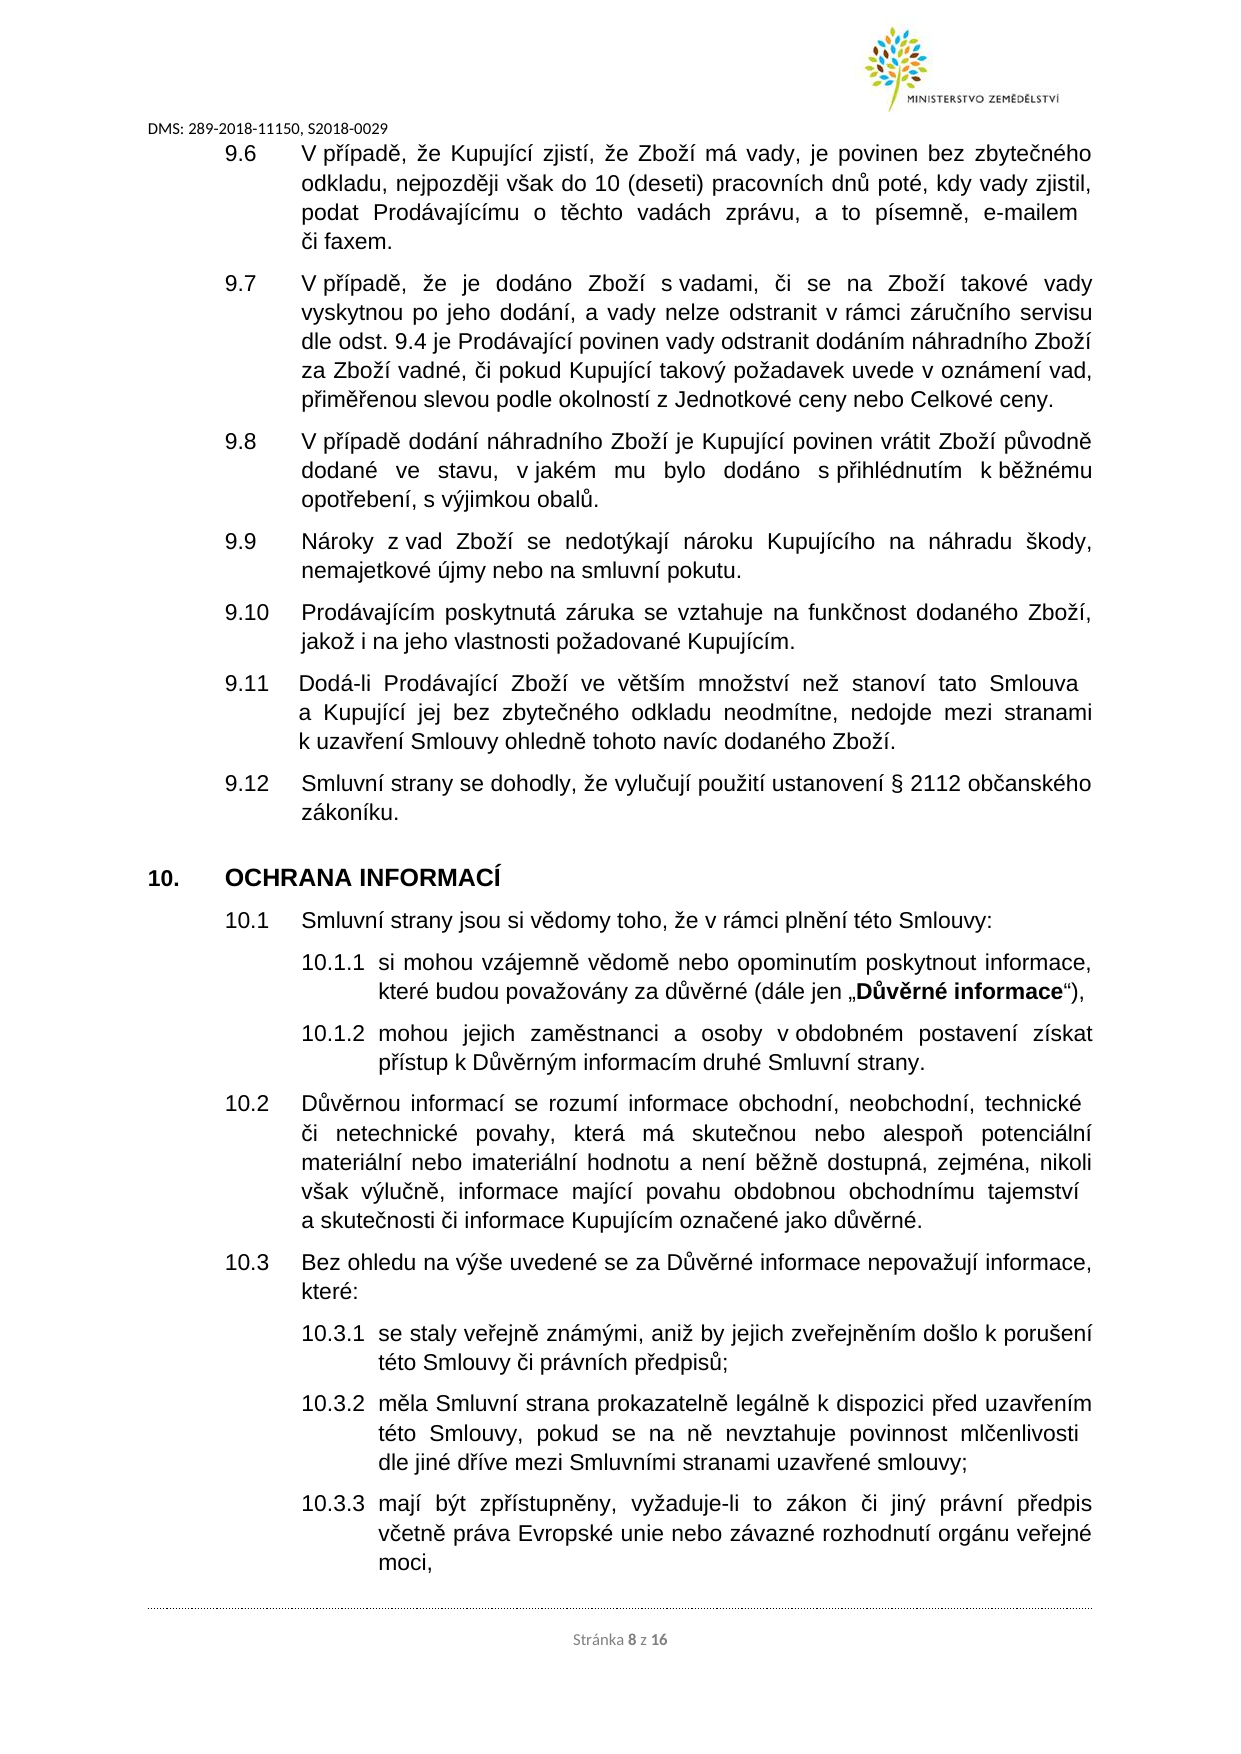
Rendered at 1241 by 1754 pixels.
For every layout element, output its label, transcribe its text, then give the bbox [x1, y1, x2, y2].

text OCHRANA INFORMACÍ [148, 863, 1092, 893]
list mohou jejich zaměstnanci a osoby v obdobném postavení získat přístup k Důvěrným informacím druhé Smluvní strany. [301, 1018, 1092, 1076]
text Prodávajícím poskytnutá záruka se vztahuje na funkčnost dodaného Zboží, jakož i na jeho vlastnosti požadované Kupujícím. [224, 597, 1092, 655]
text Dodá-li Prodávající Zboží ve větším množství než stanoví tato Smlouva a Kupující jej bez zbytečného odkladu neodmítne, nedojde mezi stranami k uzavření Smlouvy ohledně tohoto navíc dodaného Zboží. [224, 668, 1092, 755]
text Smluvní strany se dohodly, že vylučují použití ustanovení § 2112 občanského zákoníku. [224, 768, 1092, 826]
list si mohou vzájemně vědomě nebo opominutím poskytnout informace, které budou považovány za důvěrné (dále jen „Důvěrné informace“), [301, 947, 1092, 1005]
text V případě, že Kupující zjistí, že Zboží má vady, je povinen bez zbytečného odkladu, nejpozději však do 10 (deseti) pracovních dnů poté, kdy vady zjistil, podat Prodávajícímu o těchto vadách zprávu, a to písemně, e-mailem či faxem. [224, 138, 1092, 255]
text V případě dodání náhradního Zboží je Kupující povinen vrátit Zboží původně dodané ve stavu, v jakém mu bylo dodáno s přihlédnutím k běžnému opotřebení, s výjimkou obalů. [224, 426, 1092, 513]
list mají být zpřístupněny, vyžaduje-li to zákon či jiný právní předpis včetně práva Evropské unie nebo závazné rozhodnutí orgánu veřejné moci, [301, 1488, 1092, 1576]
text Smluvní strany jsou si vědomy toho, že v rámci plnění této Smlouvy: [224, 905, 1092, 934]
list se staly veřejně známými, aniž by jejich zveřejněním došlo k porušení této Smlouvy či právních předpisů; [301, 1318, 1092, 1376]
text V případě, že je dodáno Zboží s vadami, či se na Zboží takové vady vyskytnou po jeho dodání, a vady nelze odstranit v rámci záručního servisu dle odst. 9.4 je Prodávající povinen vady odstranit dodáním náhradního Zboží za Zboží vadné, či pokud Kupující takový požadavek uvede v oznámení vad, přiměřenou slevou podle okolností z Jednotkové ceny nebo Celkové ceny. [224, 268, 1092, 413]
text Bez ohledu na výše uvedené se za Důvěrné informace nepovažují informace, které: [224, 1247, 1092, 1305]
list měla Smluvní strana prokazatelně legálně k dispozici před uzavřením této Smlouvy, pokud se na ně nevztahuje povinnost mlčenlivosti dle jiné dříve mezi Smluvními stranami uzavřené smlouvy; [301, 1388, 1092, 1476]
picture [854, 17, 1074, 122]
text Nároky z vad Zboží se nedotýkají nároku Kupujícího na náhradu škody, nemajetkové újmy nebo na smluvní pokutu. [224, 526, 1092, 584]
text Důvěrnou informací se rozumí informace obchodní, neobchodní, technické či netechnické povahy, která má skutečnou nebo alespoň potenciální materiální nebo imateriální hodnotu a není běžně dostupná, zejména, nikoli však výlučně, informace mající povahu obdobnou obchodnímu tajemství a skutečnosti či informace Kupujícím označené jako důvěrné. [224, 1088, 1092, 1234]
